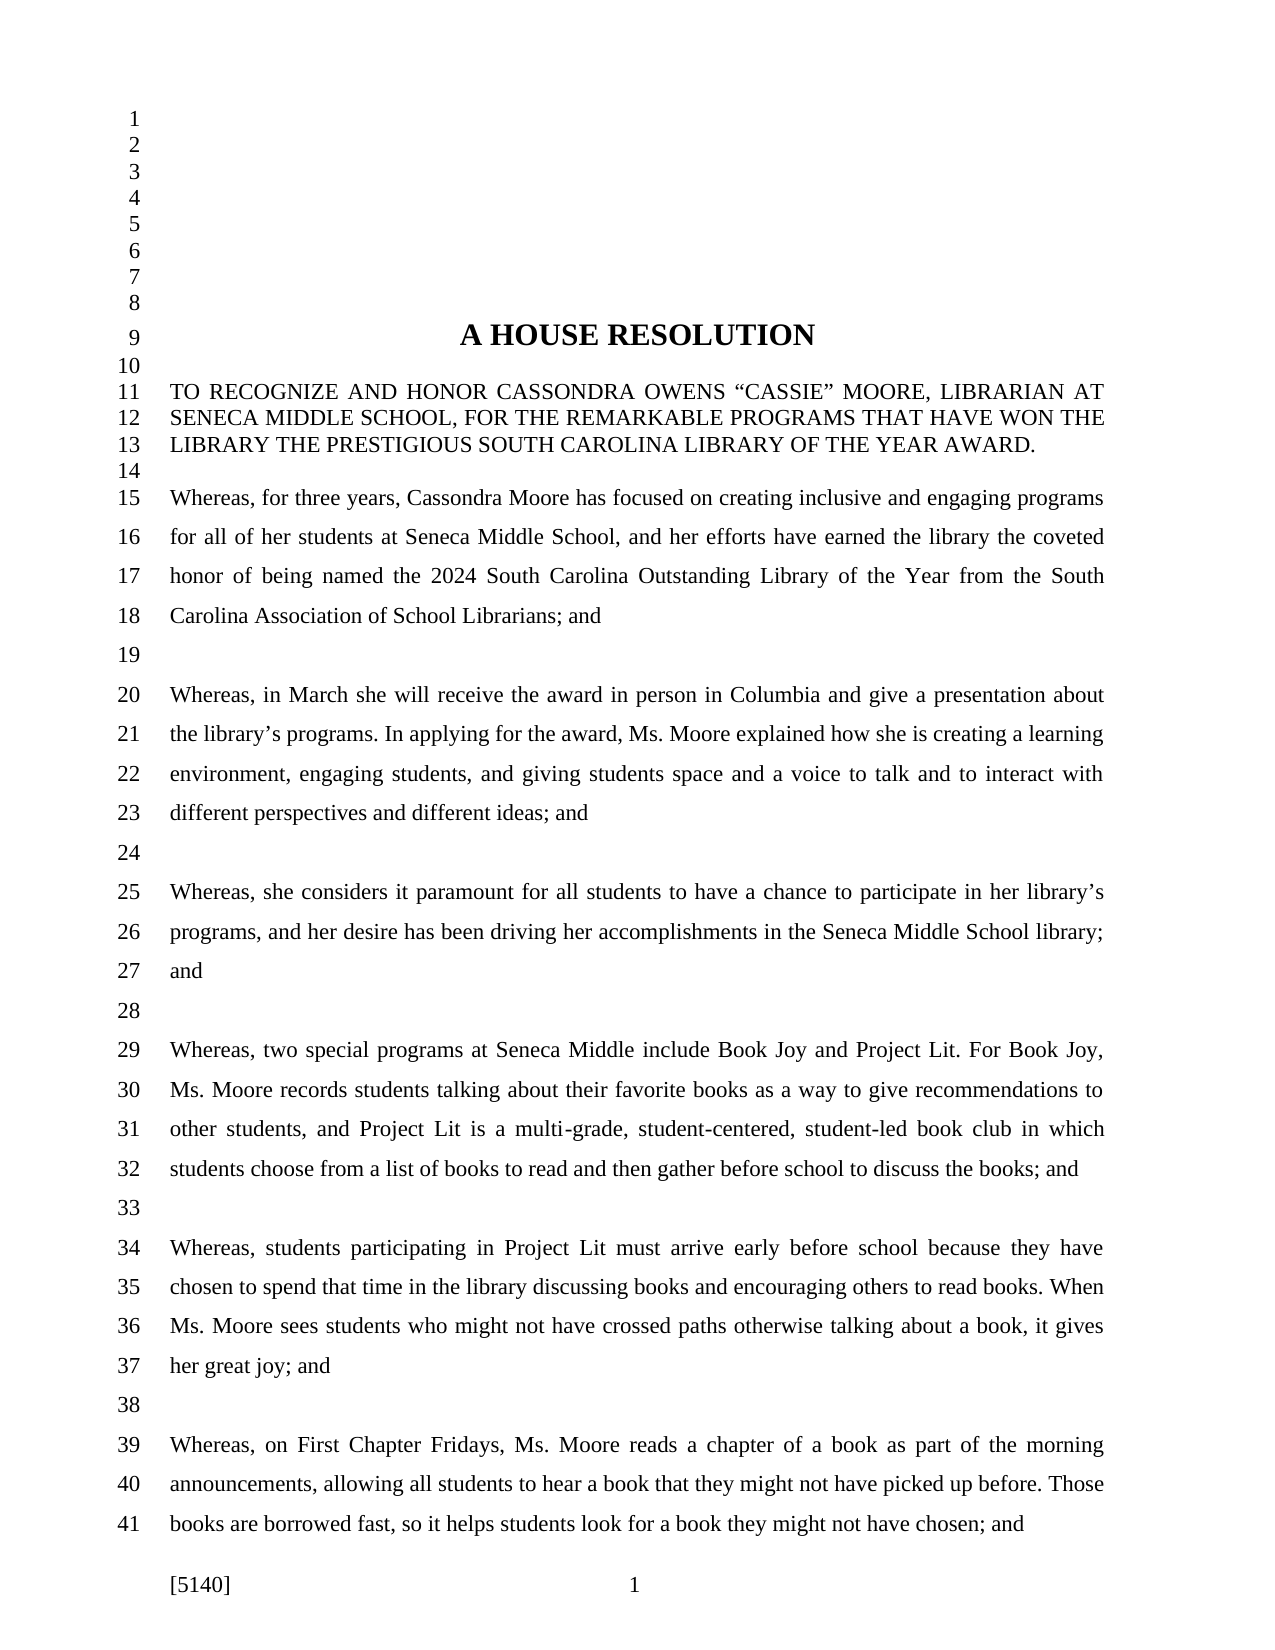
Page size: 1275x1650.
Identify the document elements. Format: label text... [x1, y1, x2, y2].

text Whereas, in March she will receive the award in person in Columbia and give a presentation about the library’s programs. In applying for the award, Ms. Moore explained how she is creating a learning environment, engaging students, and giving students space and a voice to talk and to interact with different perspectives and different ideas; and [169, 681, 1106, 826]
text A RESOLUTION [169, 316, 1106, 352]
text Whereas, students participating in Project Lit must arrive early before school because they have chosen to spend that time in the library discussing books and encouraging others to read books. When Ms. Moore sees students who might not have crossed paths otherwise talking about a book, it gives her great joy; and [169, 1234, 1106, 1378]
text Whereas, for three years, Cassondra Moore has focused on creating inclusive and engaging programs for all of her students at Seneca Middle School, and her efforts have earned the library the coveted honor of being named the 2024 South Carolina Outstanding Library of the Year from the South Carolina Association of School Librarians; and [169, 483, 1106, 628]
text Whereas, two special programs at Seneca Middle include Book Joy and Project Lit. For Book Joy, Ms. Moore records students talking about their favorite books as a way to give recommendations to other students, and Project Lit is a multi‑grade, student‑centered, student‑led book club in which students choose from a list of books to read and then gather before school to discuss the books; and [169, 1036, 1106, 1181]
text Whereas, she considers it paramount for all students to have a chance to participate in her library’s programs, and her desire has been driving her accomplishments in the Seneca Middle School library; and [169, 878, 1106, 984]
text Whereas, on First Chapter Fridays, Ms. Moore reads a chapter of a book as part of the morning announcements, allowing all students to hear a book that they might not have picked up before. Those books are borrowed fast, so it helps students look for a book they might not have chosen; and [169, 1431, 1106, 1536]
